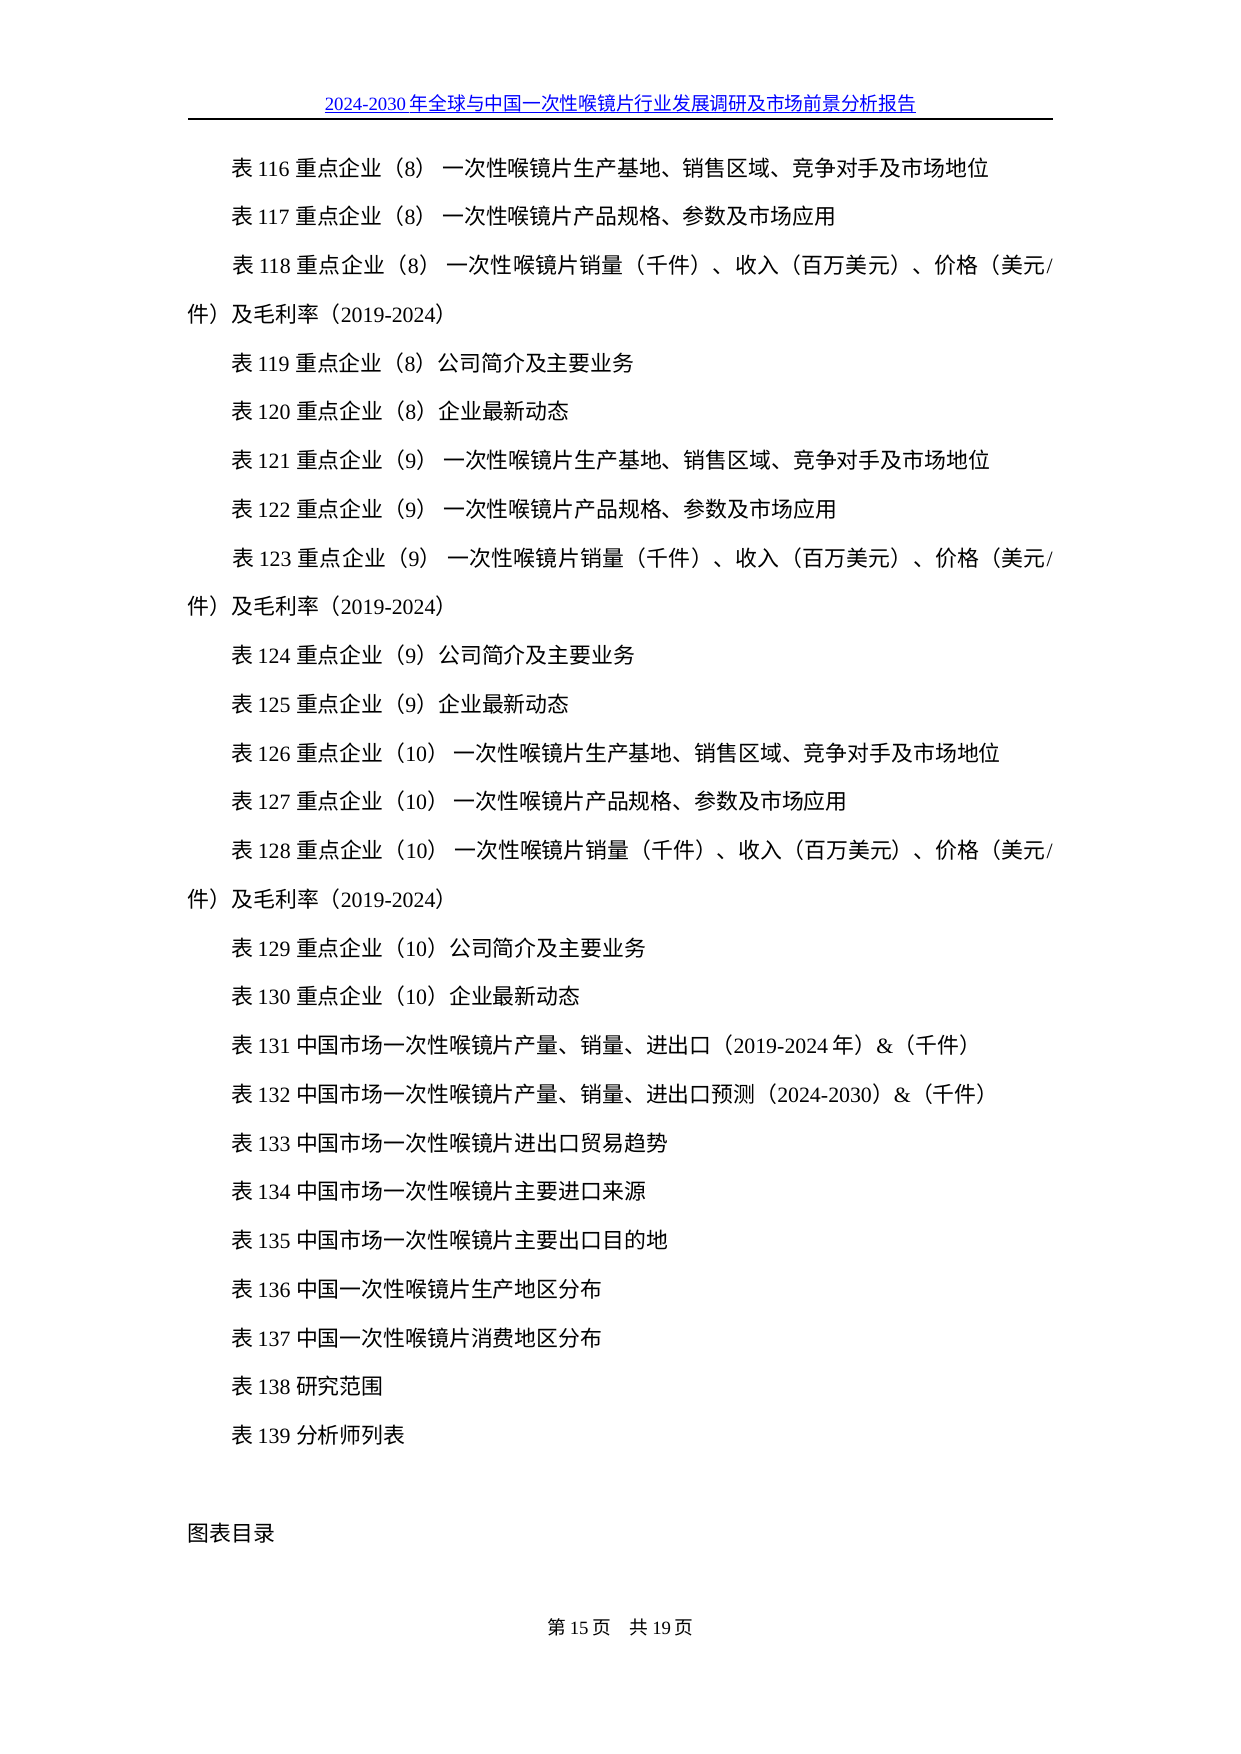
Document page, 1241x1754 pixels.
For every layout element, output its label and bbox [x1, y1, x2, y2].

text [187, 150, 1053, 1548]
